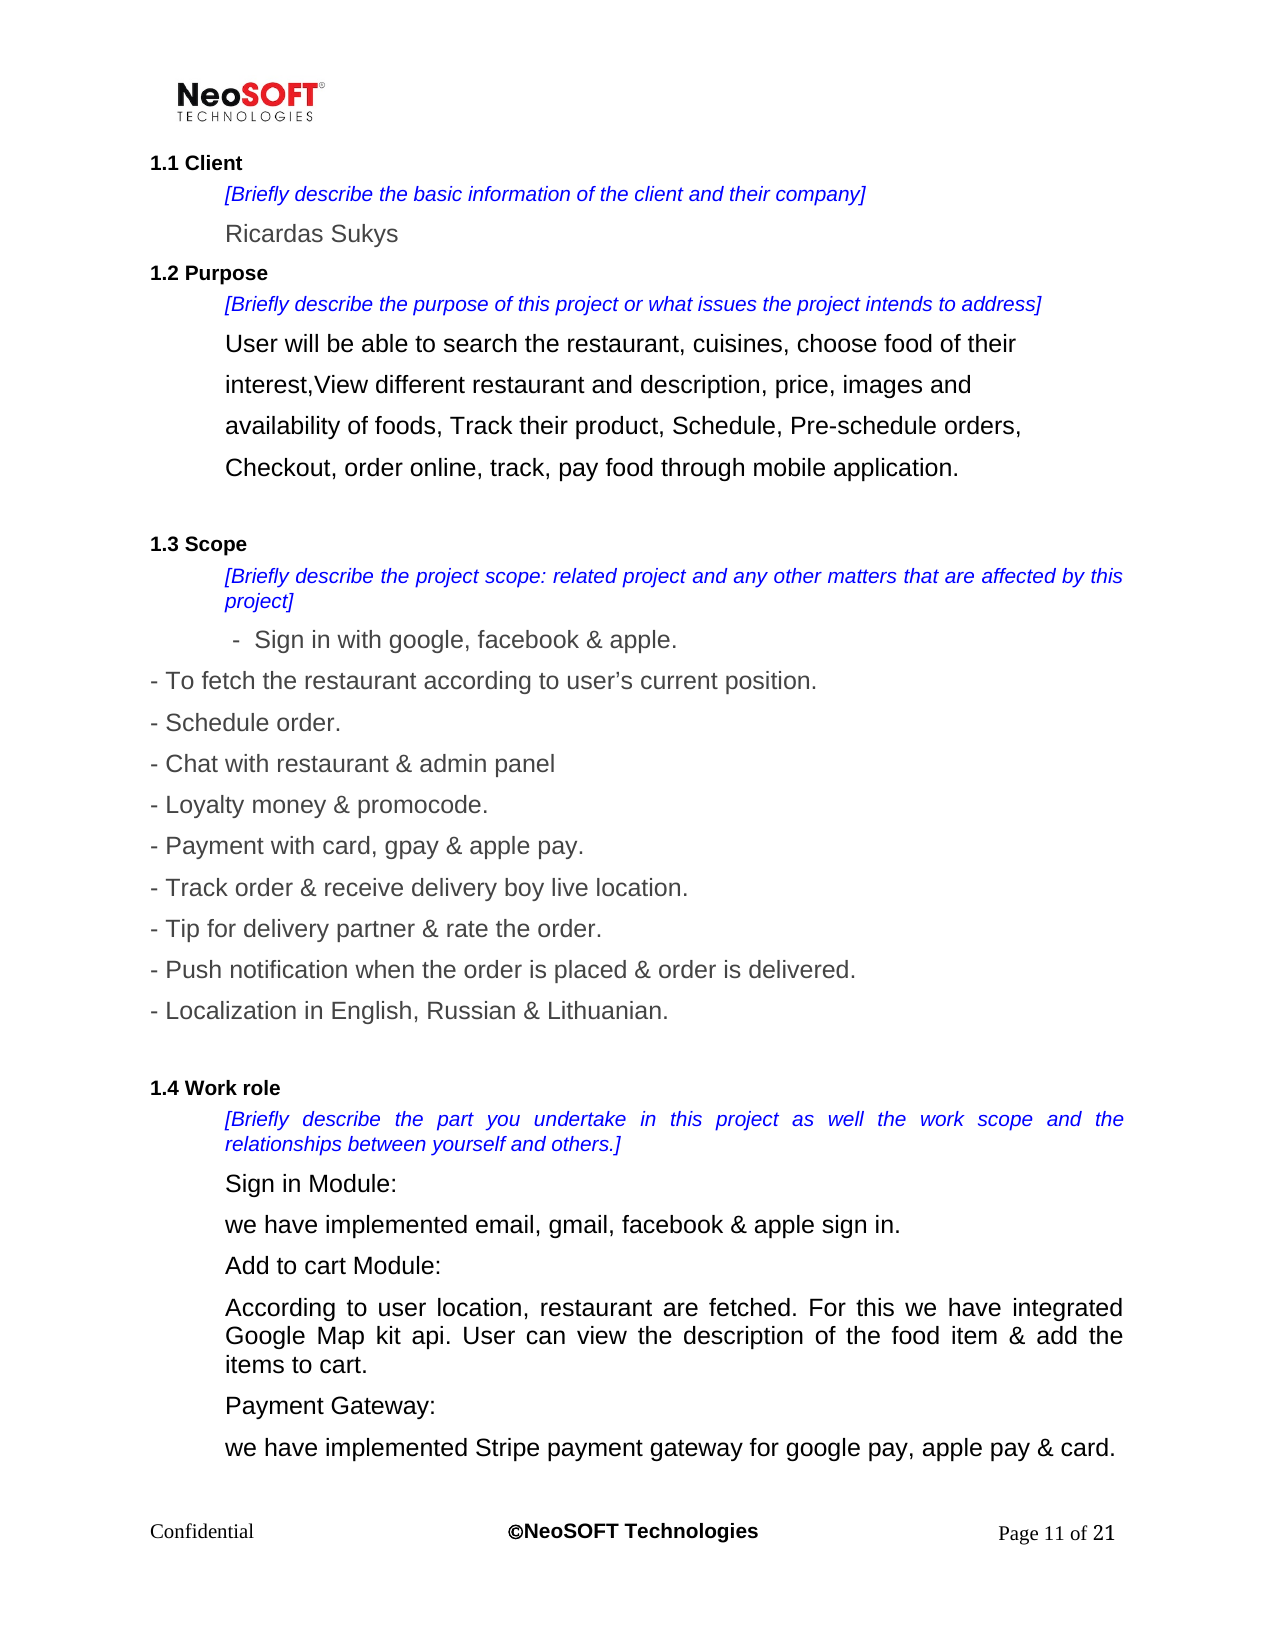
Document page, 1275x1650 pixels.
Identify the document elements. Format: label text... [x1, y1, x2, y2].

text [Briefly describe the basic information of the client and their company] [225, 181, 1125, 206]
text interest,View different restaurant and description, price, images and [225, 370, 1125, 399]
text Sign in Module: [225, 1169, 1125, 1197]
text User will be able to search the restaurant, cuisines, choose food of their [225, 329, 1125, 357]
subtitle 1.2 Purpose [150, 260, 1125, 285]
text we have implemented Stripe payment gateway for google pay, apple pay & card. [225, 1432, 1125, 1461]
text Checkout, order online, track, pay food through mobile application. [225, 452, 1125, 481]
text - Tip for delivery partner & rate the order. [150, 914, 1125, 942]
text Add to cart Module: [225, 1251, 1125, 1280]
text - Schedule order. [150, 707, 1125, 736]
text availability of foods, Track their product, Schedule, Pre-schedule orders, [225, 411, 1125, 440]
text [Briefly describe the part you undertake in this project as well the work scope and the relationships between yourself and others.] [225, 1106, 1125, 1156]
subtitle 1.4 Work role [150, 1075, 1125, 1100]
subtitle 1.1 Client [150, 150, 1125, 175]
text Payment Gateway: [225, 1391, 1125, 1420]
text - Payment with card, gpay & apple pay. [150, 831, 1125, 860]
subtitle 1.3 Scope [150, 531, 1125, 556]
picture [171, 75, 331, 128]
text [Briefly describe the project scope: related project and any other matters that are affected by this project] [225, 562, 1125, 612]
text [Briefly describe the purpose of this project or what issues the project intends to address] [225, 291, 1125, 316]
text - Chat with restaurant & admin panel [150, 749, 1125, 777]
text - Push notification when the order is placed & order is delivered. [150, 955, 1125, 984]
text - Localization in English, Russian & Lithuanian. [150, 996, 1125, 1025]
text Ricardas Sukys [225, 219, 1125, 247]
text - Loyalty money & promocode. [150, 790, 1125, 819]
text - To fetch the restaurant according to user’s current position. [150, 666, 1125, 695]
text we have implemented email, gmail, facebook & apple sign in. [225, 1210, 1125, 1239]
text - Sign in with google, facebook & apple. [225, 625, 1125, 654]
text According to user location, restaurant are fetched. For this we have integrated Google Map kit api. User can view the description of the food item & add the items to cart. [225, 1292, 1125, 1379]
text - Track order & receive delivery boy live location. [150, 872, 1125, 901]
